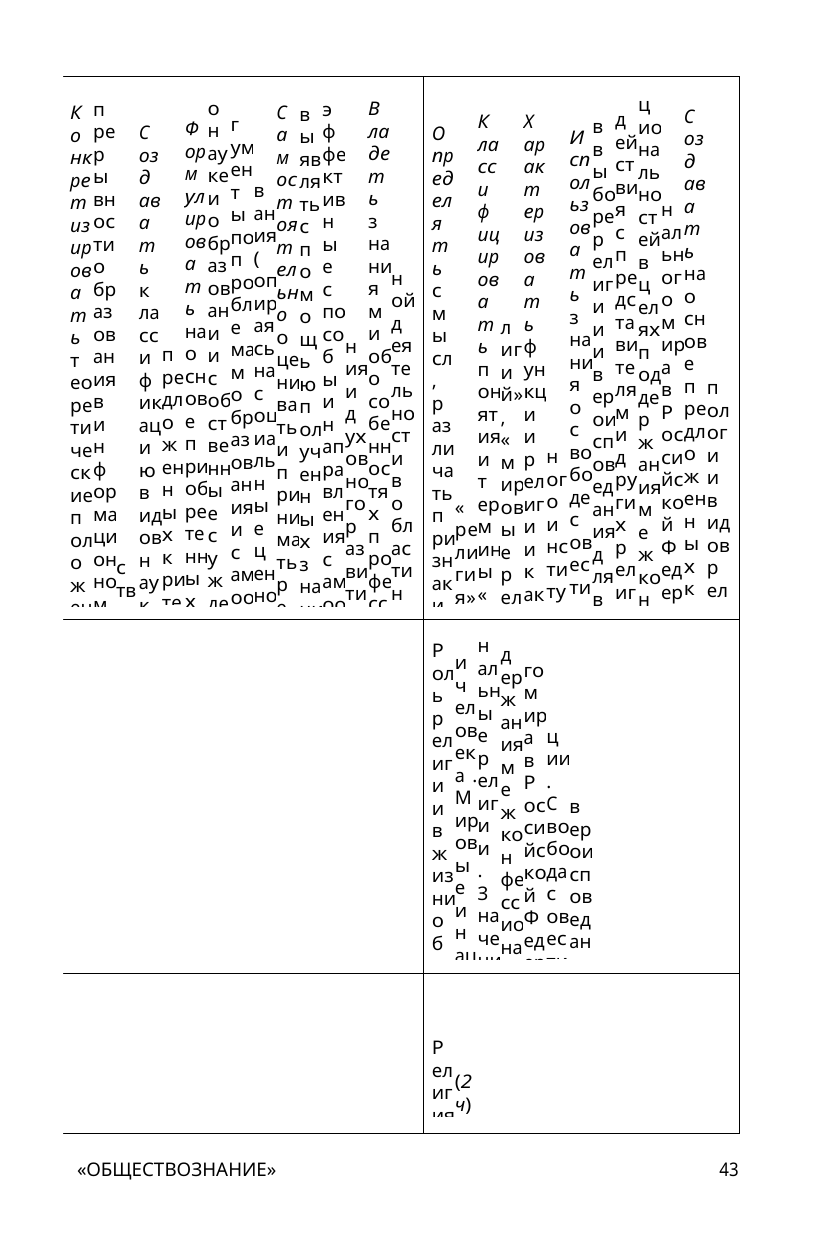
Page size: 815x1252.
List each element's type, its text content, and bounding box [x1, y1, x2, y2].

text «ОБЩЕСТВОЗНАНИЕ» 43 [77, 1156, 740, 1182]
